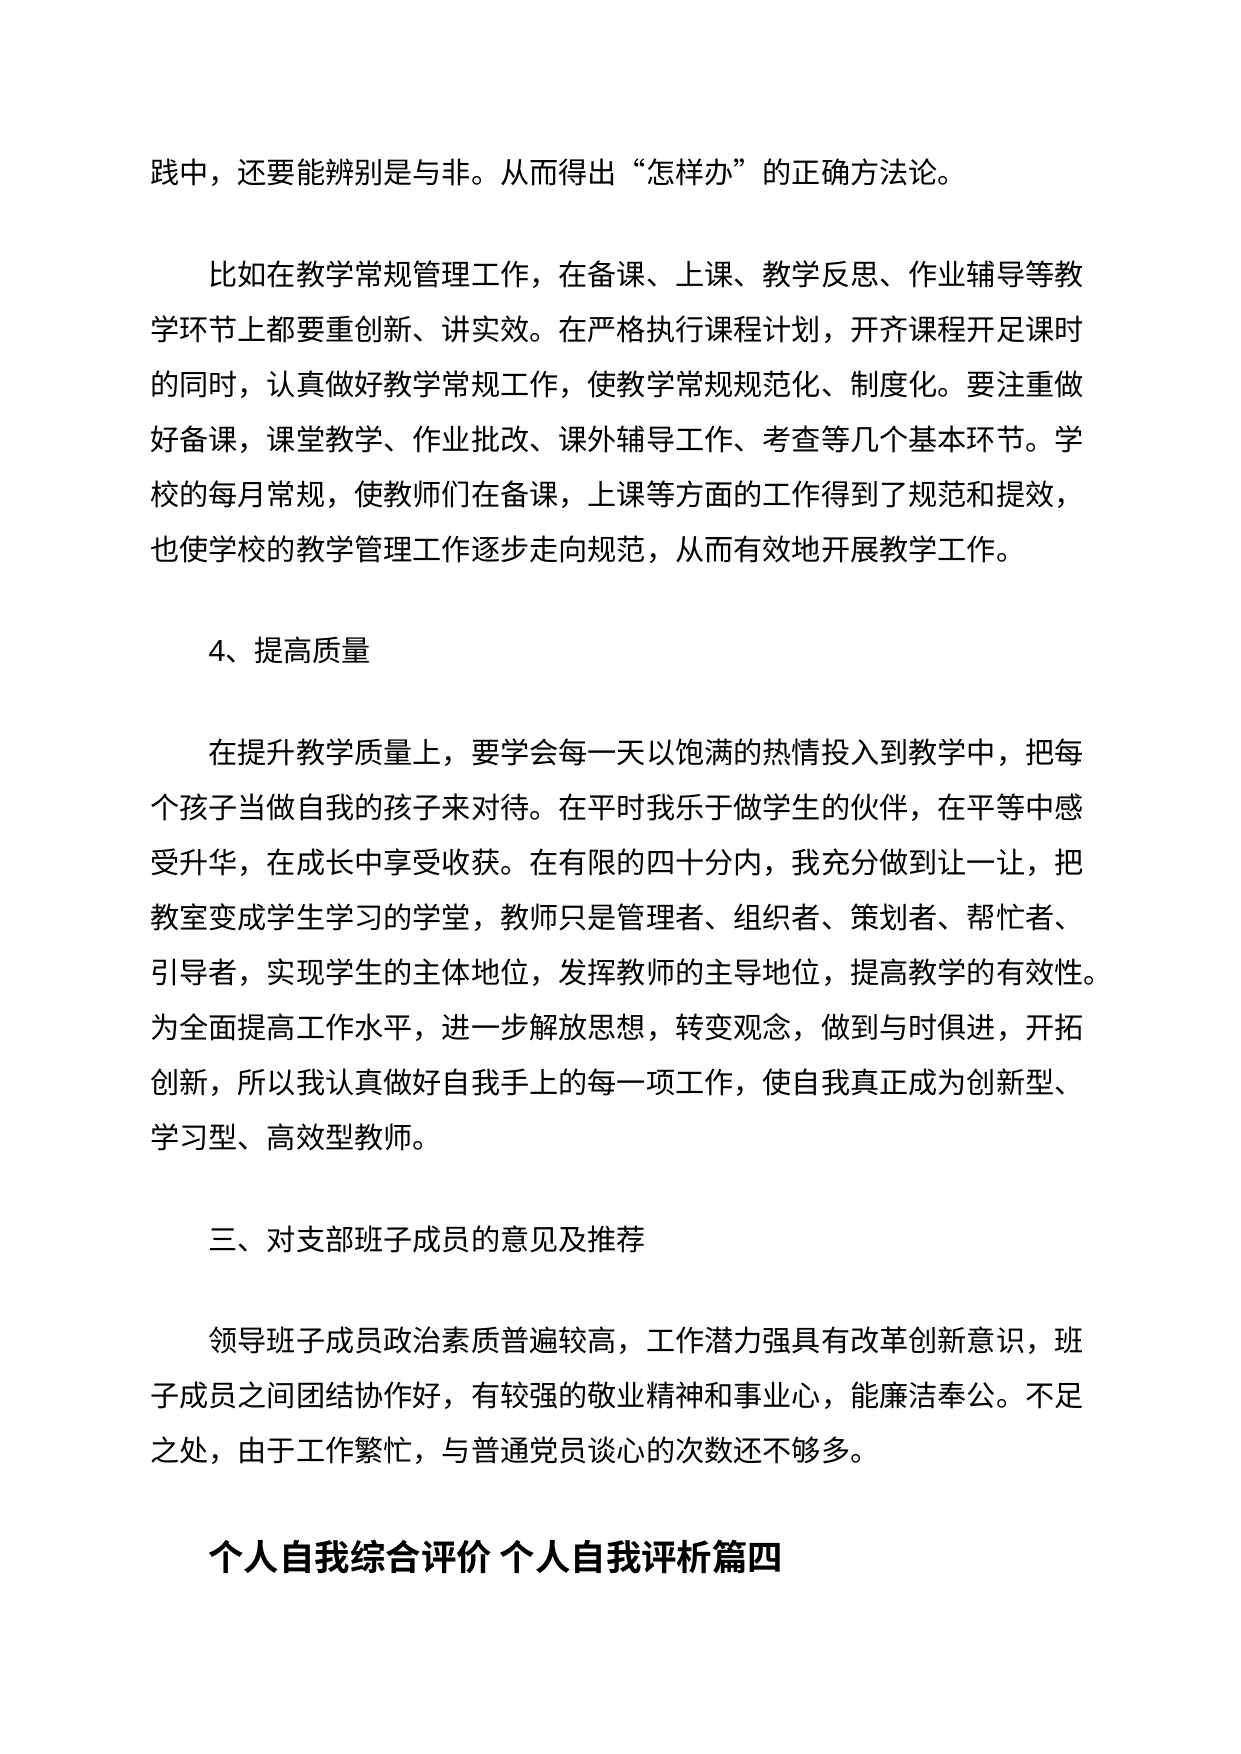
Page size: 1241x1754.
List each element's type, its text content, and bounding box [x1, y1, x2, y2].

text 4、提高质量 [150, 628, 1090, 670]
text 个人自我综合评价 个人自我评析篇四 [150, 1529, 1090, 1581]
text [150, 150, 1090, 192]
text 三、对支部班子成员的意见及推荐 [150, 1216, 1090, 1258]
text 领导班子成员政治素质普遍较高，工作潜力强具有改革创新意识，班子成员之间团结协作好，有较强的敬业精神和事业心，能廉洁奉公。不足之处，由于工作繁忙，与普通党员谈心的次数还不够多。 [150, 1318, 1090, 1470]
text 在提升教学质量上，要学会每一天以饱满的热情投入到教学中，把每个孩子当做自我的孩子来对待。在平时我乐于做学生的伙伴，在平等中感受升华，在成长中享受收获。在有限的四十分内，我充分做到让一让，把教室变成学生学习的学堂，教师只是管理者、组织者、策划者、帮忙者、引导者，实现学生的主体地位，发挥教师的主导地位，提高教学的有效性。为全面提高工作水平，进一步解放思想，转变观念，做到与时俱进，开拓创新，所以我认真做好自我手上的每一项工作，使自我真正成为创新型、学习型、高效型教师。 [150, 730, 1090, 1157]
text 比如在教学常规管理工作，在备课、上课、教学反思、作业辅导等教学环节上都要重创新、讲实效。在严格执行课程计划，开齐课程开足课时的同时，认真做好教学常规工作，使教学常规规范化、制度化。要注重做好备课，课堂教学、作业批改、课外辅导工作、考查等几个基本环节。学校的每月常规，使教师们在备课，上课等方面的工作得到了规范和提效，也使学校的教学管理工作逐步走向规范，从而有效地开展教学工作。 [150, 252, 1090, 568]
